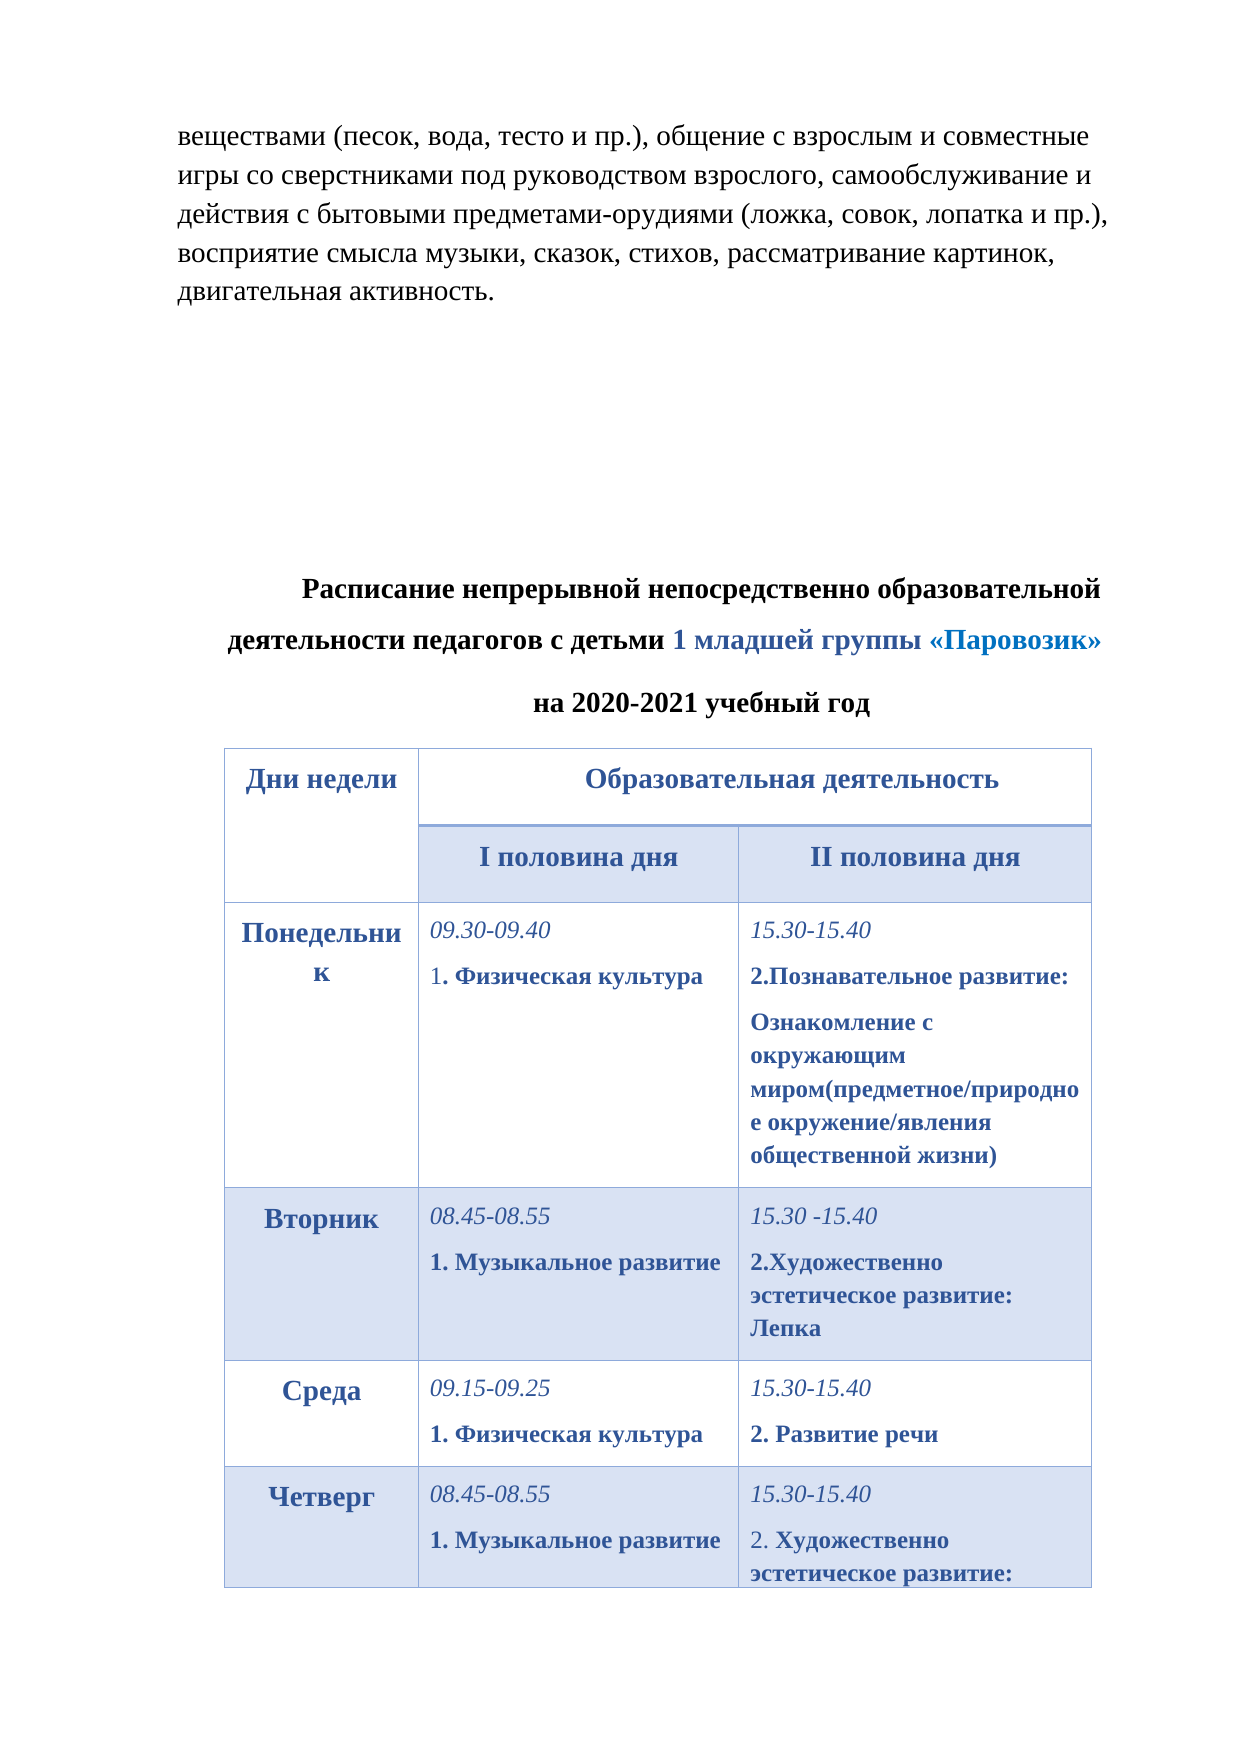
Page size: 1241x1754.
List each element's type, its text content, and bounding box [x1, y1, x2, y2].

table_cell I половина дня [419, 827, 738, 902]
table_cell 15.30 -15.40 2.Художественно эстетическое развитие: Лепка [739, 1188, 1091, 1360]
table_cell 15.30-15.40 2. Развитие речи [739, 1361, 1091, 1466]
table_cell II половина дня [739, 827, 1091, 902]
table_cell 08.45-08.55 1. Музыкальное развитие [419, 1188, 738, 1360]
table_cell 15.30-15.40 2.Познавательное развитие: Ознакомление с окружающим миром(предметное/природное окружение/явления общественной жизни) [739, 903, 1091, 1187]
text на 2020-2021 учебный год [177, 685, 1152, 718]
text Расписание непрерывной непосредственно образовательной деятельности педагогов с детьми 1 младшей группы «Паровозик» [177, 572, 1152, 655]
table_cell Понедельник [225, 903, 418, 1187]
table_cell 09.15-09.25 1. Физическая культура [419, 1361, 738, 1466]
table_header Дни недели [225, 749, 418, 902]
table_cell 09.30-09.40 1. Физическая культура [419, 903, 738, 1187]
table_cell Четверг [225, 1467, 418, 1587]
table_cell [739, 1467, 1091, 1587]
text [177, 118, 1152, 307]
table_cell Вторник [225, 1188, 418, 1360]
table_header Образовательная деятельность [419, 749, 1091, 824]
table_cell Среда [225, 1361, 418, 1466]
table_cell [419, 1467, 738, 1587]
